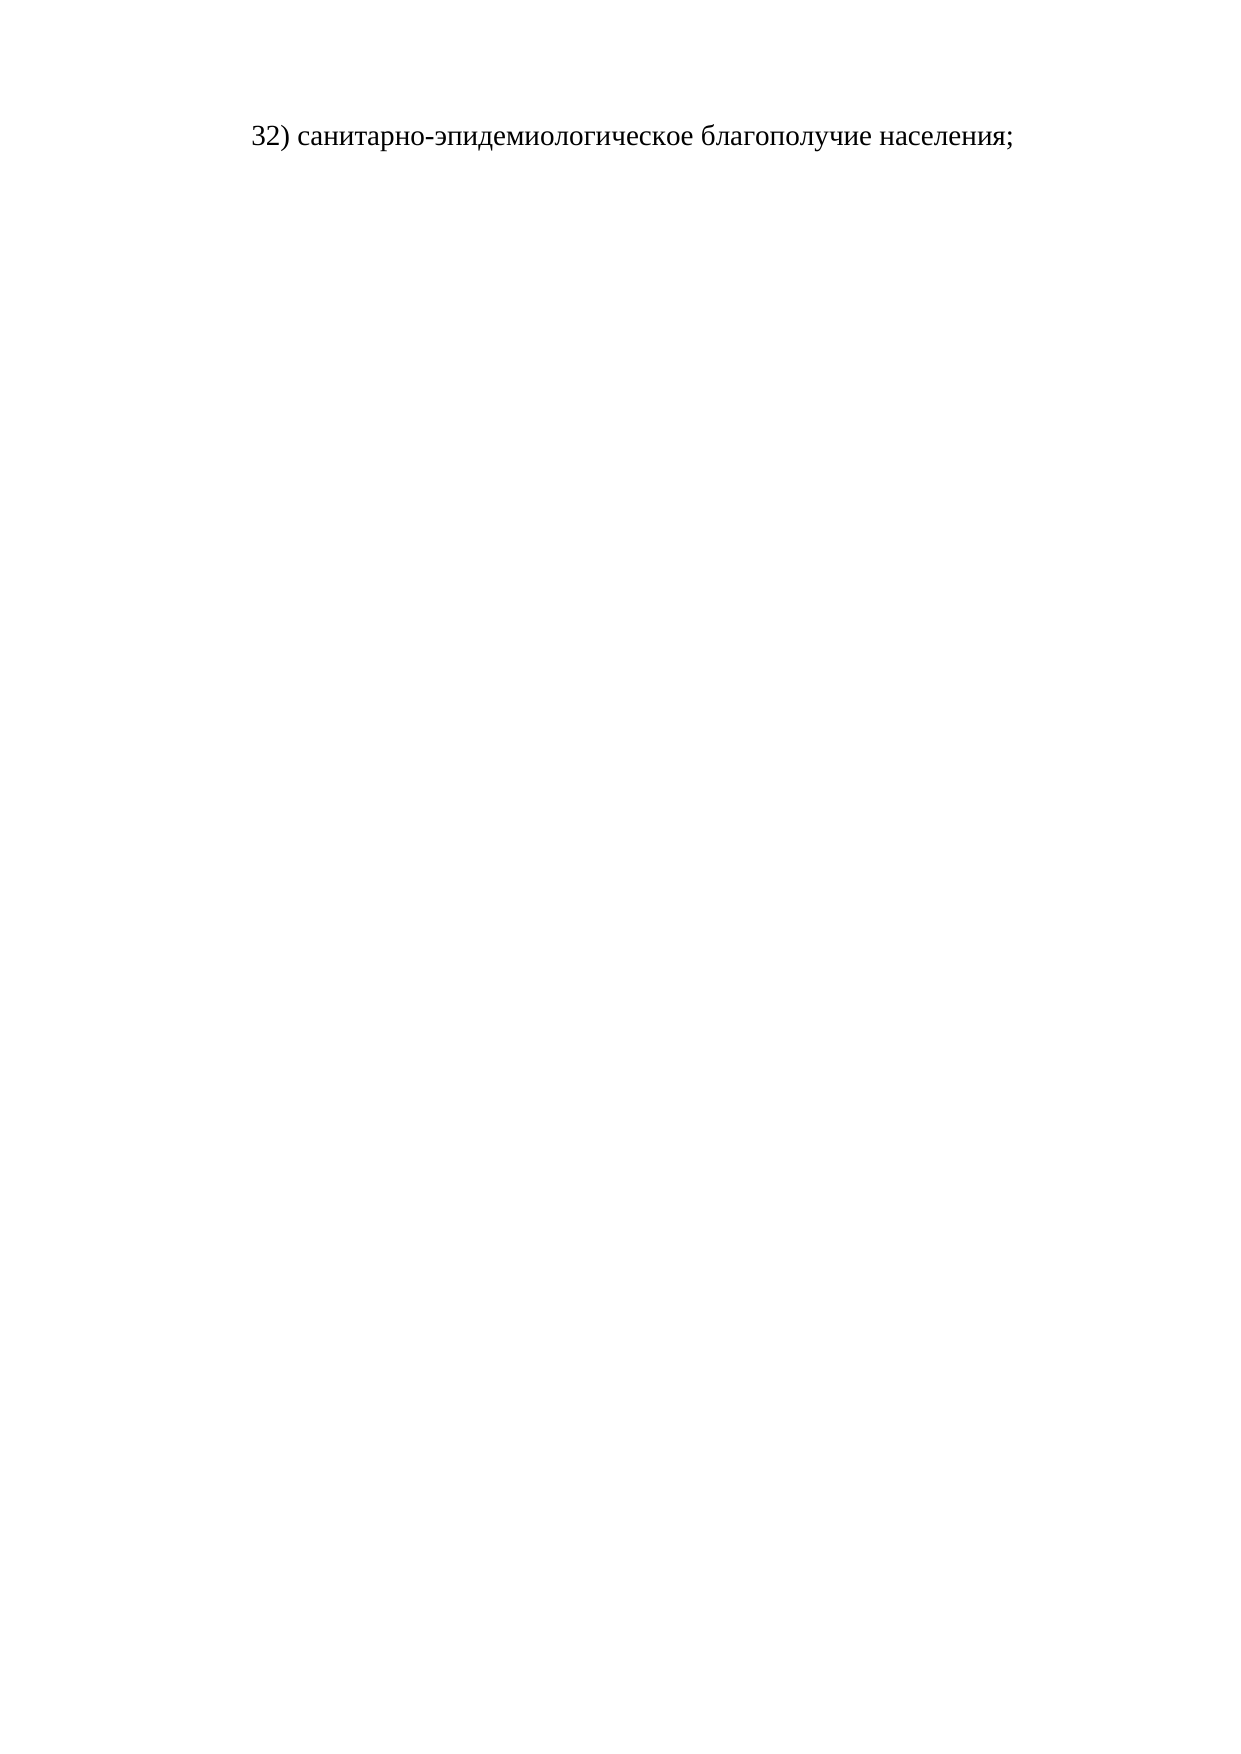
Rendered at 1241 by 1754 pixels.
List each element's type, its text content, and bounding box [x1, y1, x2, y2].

text 32) санитарно-эпидемиологическое благополучие населения; [177, 118, 1152, 152]
